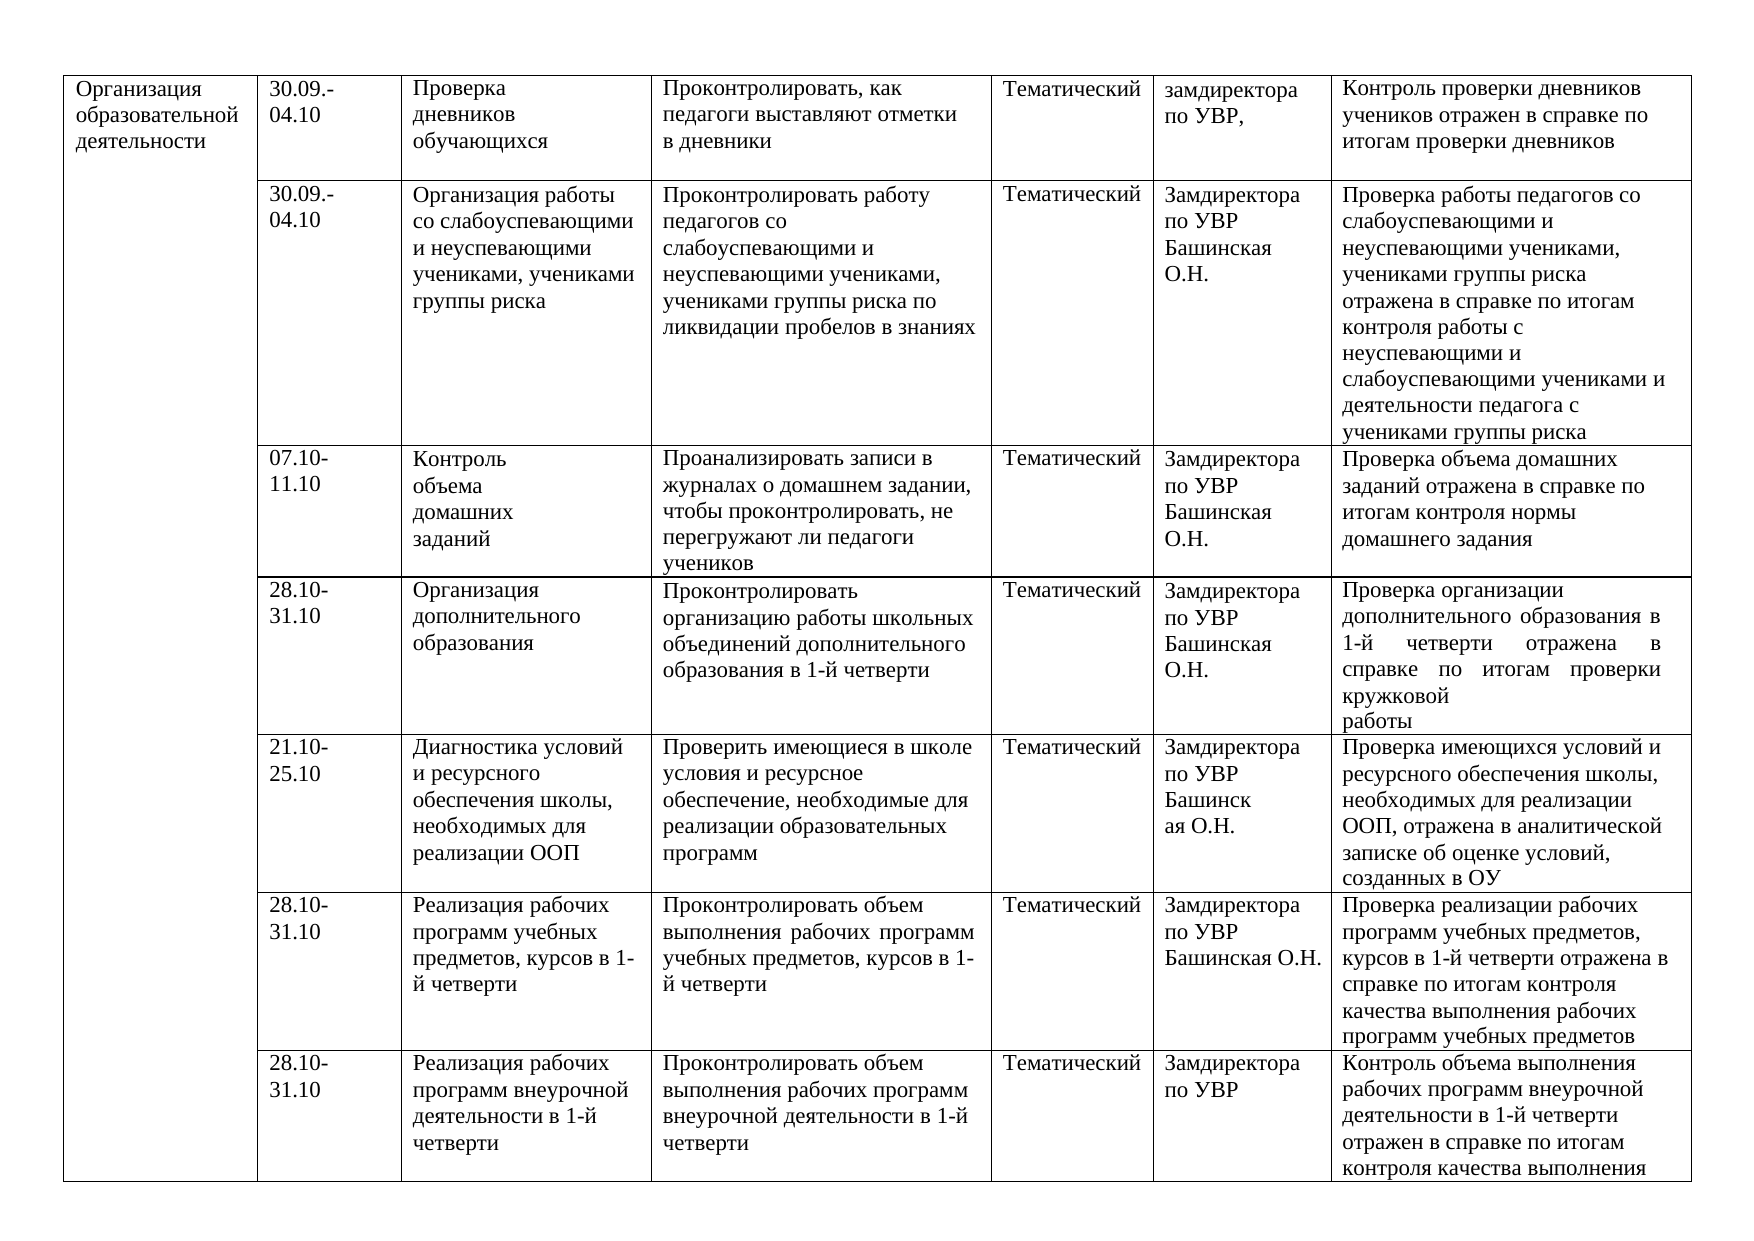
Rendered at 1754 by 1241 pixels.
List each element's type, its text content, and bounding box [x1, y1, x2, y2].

table_cell Контроль объема домашних заданий [402, 446, 651, 576]
table_cell Замдиректора по УВР [1154, 1051, 1331, 1181]
table_cell Организация дополнительного образования [402, 578, 651, 733]
table_cell Тематический [992, 735, 1153, 892]
table_cell Проверка имеющихся условий и ресурсного обеспечения школы, необходимых для реализации ООП, отражена в аналитической записке об оценке условий, созданных в ОУ [1332, 735, 1691, 892]
table_cell 30.09.- 04.10 [258, 181, 401, 444]
table_cell 28.10- 31.10 [258, 578, 401, 733]
table_cell Контроль объема выполнения рабочих программ внеурочной деятельности в 1-й четверти отражен в справке по итогам контроля качества выполнения [1332, 1051, 1691, 1181]
table_cell Замдиректора по УВР Башинская О.Н. [1154, 181, 1331, 444]
table_cell Проанализировать записи в журналах о домашнем задании, чтобы проконтролировать, не перегружают ли педагоги учеников [652, 446, 991, 576]
table_cell Проконтролировать объем выполнения рабочих программ внеурочной деятельности в 1-й четверти [652, 1051, 991, 1181]
table_cell Реализация рабочих программ учебных предметов, курсов в 1- й четверти [402, 893, 651, 1050]
table_cell Организация работы со слабоуспевающими и неуспевающими учениками, учениками группы риска [402, 181, 651, 444]
table_header Проконтролировать, как педагоги выставляют отметки в дневники [652, 76, 991, 180]
table_header Контроль проверки дневников учеников отражен в справке по итогам проверки дневников [1332, 76, 1691, 180]
table_cell Замдиректора по УВР Башинская О.Н. [1154, 446, 1331, 576]
table_cell Тематический [992, 893, 1153, 1050]
table_cell Замдиректора по УВР Башинская О.Н. [1154, 578, 1331, 733]
table_cell Тематический [992, 446, 1153, 576]
table_cell Проконтролировать организацию работы школьных объединений дополнительного образования в 1-й четверти [652, 578, 991, 733]
table_cell 28.10- 31.10 [258, 1051, 401, 1181]
table_header 30.09.- 04.10 [258, 76, 401, 180]
table_cell Проверка реализации рабочих программ учебных предметов, курсов в 1-й четверти отражена в справке по итогам контроля качества выполнения рабочих программ учебных предметов [1332, 893, 1691, 1050]
table_header Организация образовательной деятельности [64, 76, 257, 1181]
table_cell Замдиректора по УВР Башинская О.Н. [1154, 735, 1331, 892]
table_cell Проверка объема домашних заданий отражена в справке по итогам контроля нормы домашнего задания [1332, 446, 1691, 576]
table_cell Тематический [992, 578, 1153, 733]
table_cell Проконтролировать объем выполнения рабочих программ учебных предметов, курсов в 1- й четверти [652, 893, 991, 1050]
table_cell Диагностика условий и ресурсного обеспечения школы, необходимых для реализации ООП [402, 735, 651, 892]
table_cell Тематический [992, 1051, 1153, 1181]
table_cell Проверка организации дополнительного образования в 1-й четверти отражена в справке по итогам проверки кружковой работы [1332, 578, 1691, 733]
table_header Проверка дневников обучающихся [402, 76, 651, 180]
table_cell 07.10- 11.10 [258, 446, 401, 576]
table_cell 21.10- 25.10 [258, 735, 401, 892]
table_cell Реализация рабочих программ внеурочной деятельности в 1-й четверти [402, 1051, 651, 1181]
table_cell Проверить имеющиеся в школе условия и ресурсное обеспечение, необходимые для реализации образовательных программ [652, 735, 991, 892]
table_cell Проверка работы педагогов со слабоуспевающими и неуспевающими учениками, учениками группы риска отражена в справке по итогам контроля работы с неуспевающими и слабоуспевающими учениками и деятельности педагога с учениками группы риска [1332, 181, 1691, 444]
table_cell Замдиректора по УВР Башинская О.Н. [1154, 893, 1331, 1050]
table_header Тематический [992, 76, 1153, 180]
table_cell Тематический [992, 181, 1153, 444]
table_cell Проконтролировать работу педагогов со слабоуспевающими и неуспевающими учениками, учениками группы риска по ликвидации пробелов в знаниях [652, 181, 991, 444]
table_cell 28.10- 31.10 [258, 893, 401, 1050]
table_header замдиректора по УВР, [1154, 76, 1331, 180]
